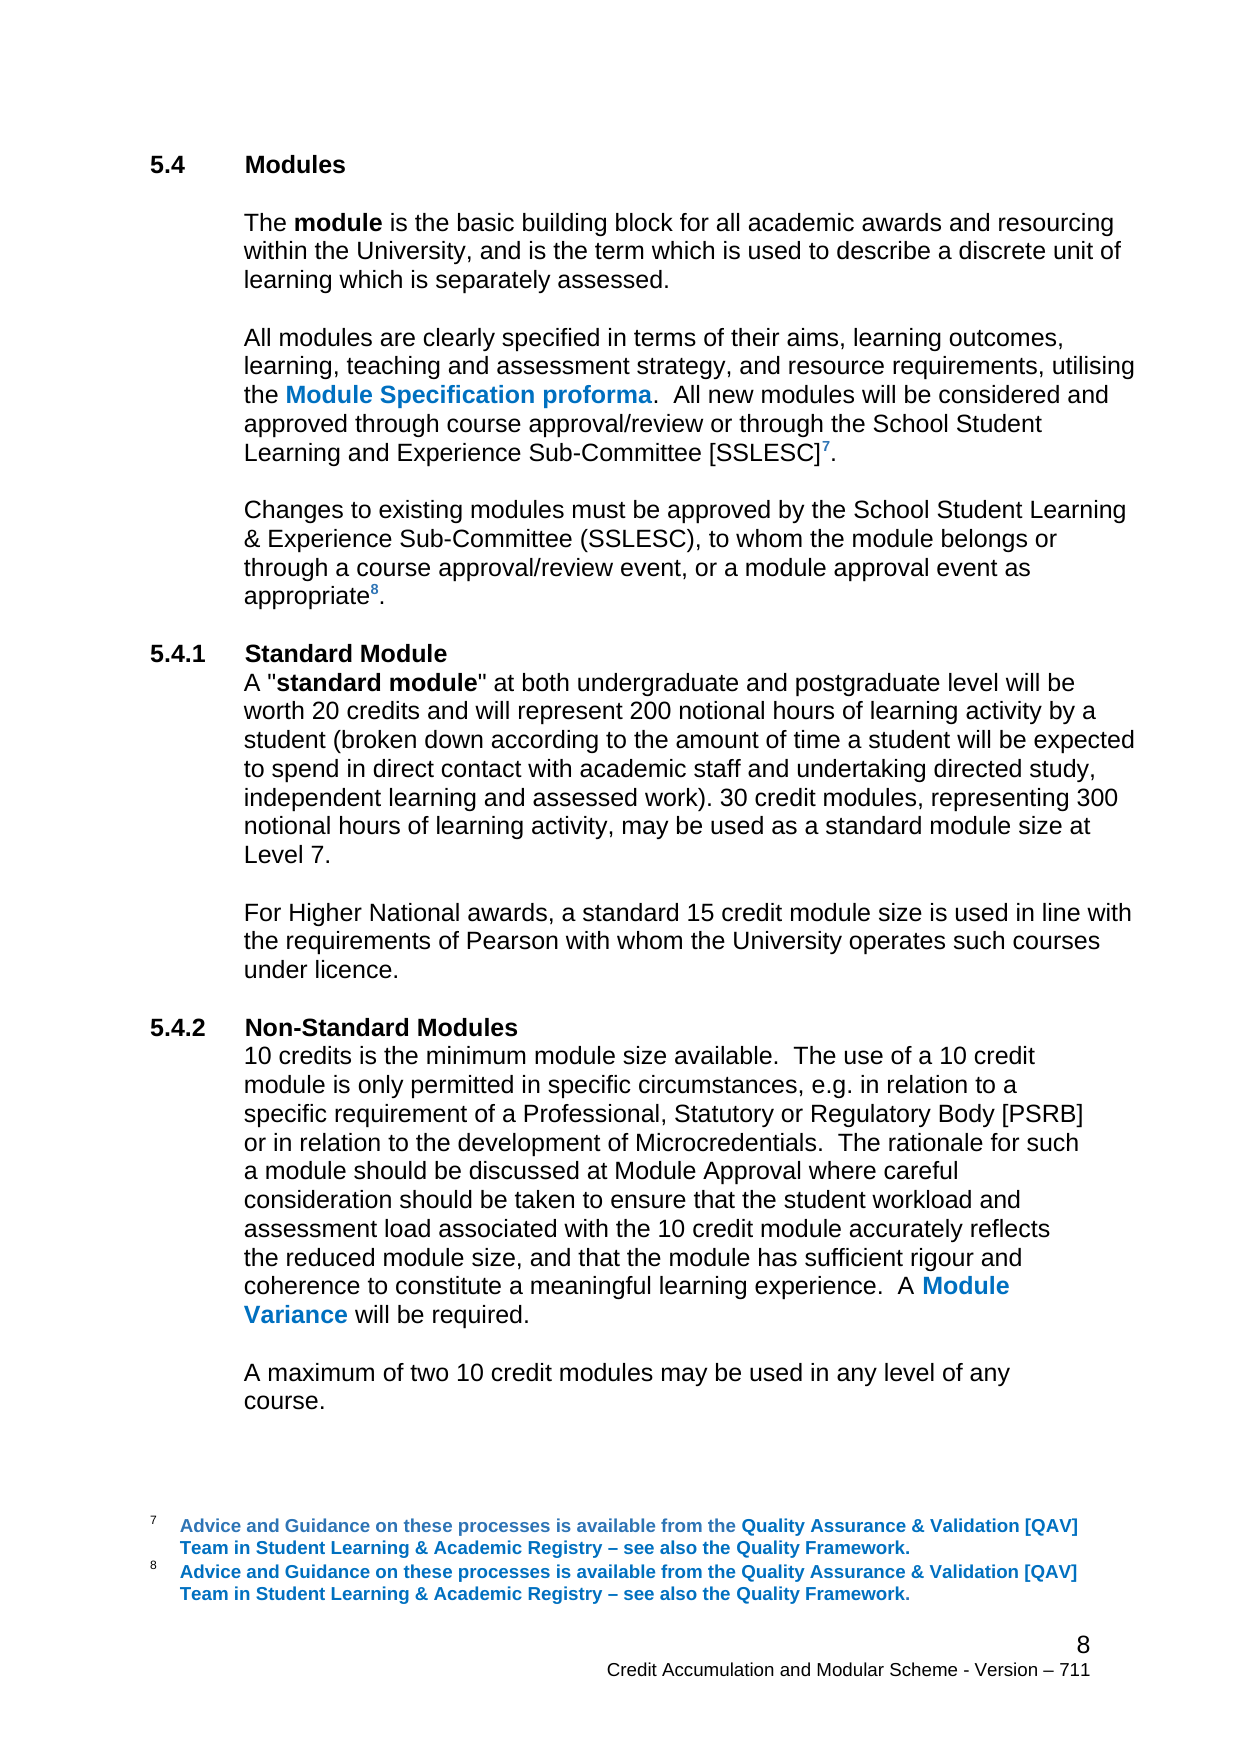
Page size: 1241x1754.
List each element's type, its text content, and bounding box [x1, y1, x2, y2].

text A "standard module" at both undergraduate and postgraduate level will be worth 20 credits and will represent 200 notional hours of learning activity by a student (broken down according to the amount of time a student will be expected to spend in direct contact with academic staff and undertaking directed study, independent learning and assessed work). 30 credit modules, representing 300 notional hours of learning activity, may be used as a standard module size at Level 7. [244, 667, 1144, 869]
text The module is the basic building block for all academic awards and resourcing within the University, and is the term which is used to describe a discrete unit of learning which is separately assessed. [244, 207, 1144, 294]
subtitle 5.4 Modules [150, 150, 1090, 179]
text A maximum of two 10 credit modules may be used in any level of any course. [244, 1357, 1090, 1415]
text For Higher National awards, a standard 15 credit module size is used in line with the requirements of Pearson with whom the University operates such courses under licence. [244, 897, 1144, 984]
subtitle 5.4.1 Standard Module [150, 639, 1090, 667]
text Changes to existing modules must be approved by the School Student Learning & Experience Sub-Committee (SSLESC), to whom the module belongs or through a course approval/review event, or a module approval event as appropriate. [244, 495, 1144, 610]
text All modules are clearly specified in terms of their aims, learning outcomes, learning, teaching and assessment strategy, and resource requirements, utilising the Module Specification proforma. All new modules will be considered and approved through course approval/review or through the School Student Learning and Experience Sub-Committee [SSLESC]. [244, 322, 1144, 466]
subtitle 5.4.2 Non-Standard Modules [150, 1012, 1090, 1041]
text 10 credits is the minimum module size available. The use of a 10 credit module is only permitted in specific circumstances, e.g. in relation to a specific requirement of a Professional, Statutory or Regulatory Body [PSRB] or in relation to the development of Microcredentials. The rationale for such a module should be discussed at Module Approval where careful consideration should be taken to ensure that the student workload and assessment load associated with the 10 credit module accurately reflects the reduced module size, and that the module has sufficient rigour and coherence to constitute a meaningful learning experience. A Module Variance will be required. [244, 1041, 1090, 1329]
